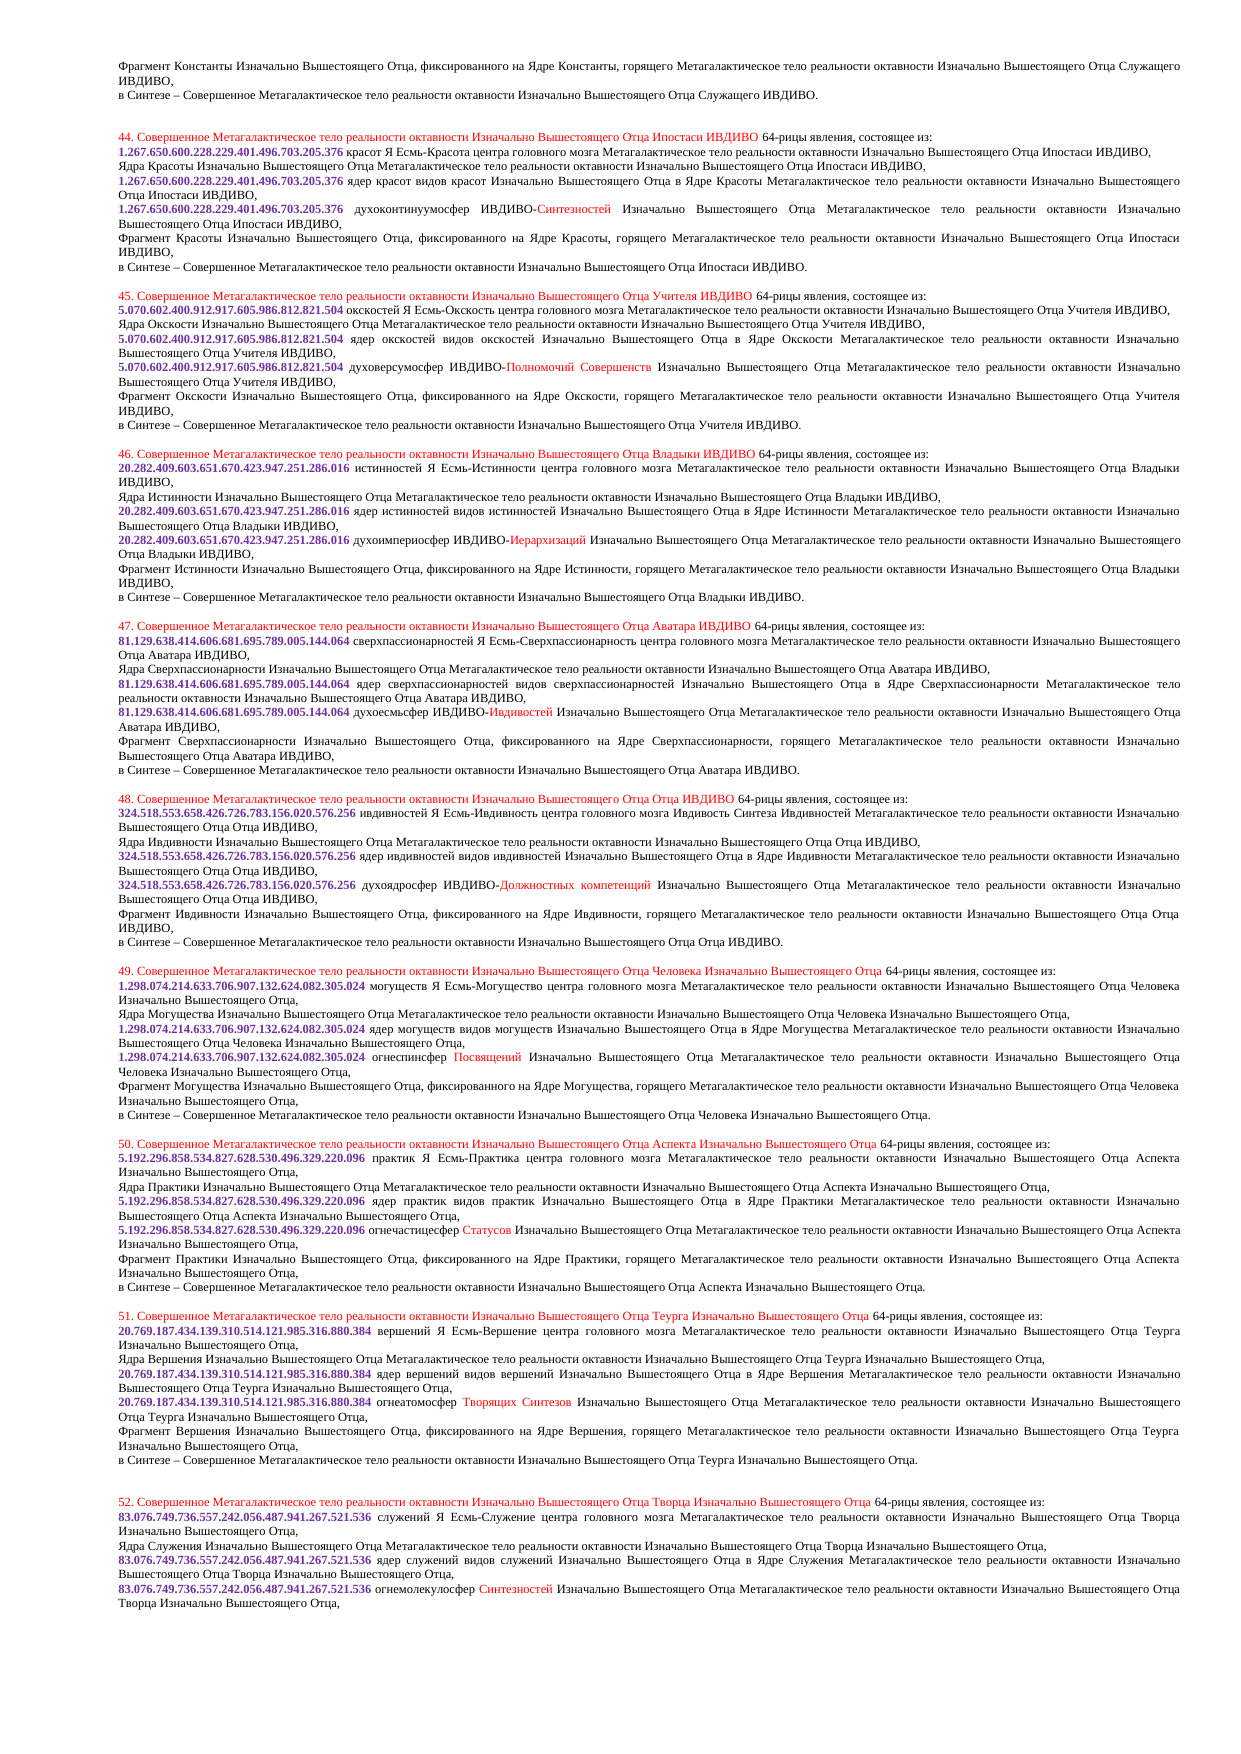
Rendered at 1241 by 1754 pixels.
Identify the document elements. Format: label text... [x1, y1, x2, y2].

text в Синтезе – Совершенное Метагалактическое тело реальности октавности Изначально Вышестоящего Отца Теурга Изначально Вышестоящего Отца. [118, 1453, 1181, 1467]
text 46. Совершенное Метагалактическое тело реальности октавности Изначально Вышестоящего Отца Владыки ИВДИВО 64-рицы явления, состоящее из: [118, 446, 1181, 461]
text 83.076.749.736.557.242.056.487.941.267.521.536 ядер служений видов служений Изначально Вышестоящего Отца в Ядре Служения Метагалактическое тело реальности октавности Изначально Вышестоящего Отца Творца Изначально Вышестоящего Отца, [118, 1553, 1181, 1581]
text Ядра Сверхпассионарности Изначально Вышестоящего Отца Метагалактическое тело реальности октавности Изначально Вышестоящего Отца Аватара ИВДИВО, [118, 662, 1181, 676]
text 83.076.749.736.557.242.056.487.941.267.521.536 огнемолекулосфер Синтезностей Изначально Вышестоящего Отца Метагалактическое тело реальности октавности Изначально Вышестоящего Отца Творца Изначально Вышестоящего Отца, [118, 1581, 1181, 1610]
text Ядра Красоты Изначально Вышестоящего Отца Метагалактическое тело реальности октавности Изначально Вышестоящего Отца Ипостаси ИВДИВО, [118, 159, 1181, 173]
text 1.267.650.600.228.229.401.496.703.205.376 ядер красот видов красот Изначально Вышестоящего Отца в Ядре Красоты Метагалактическое тело реальности октавности Изначально Вышестоящего Отца Ипостаси ИВДИВО, [118, 173, 1181, 202]
text 5.192.296.858.534.827.628.530.496.329.220.096 ядер практик видов практик Изначально Вышестоящего Отца в Ядре Практики Метагалактическое тело реальности октавности Изначально Вышестоящего Отца Аспекта Изначально Вышестоящего Отца, [118, 1194, 1181, 1223]
text Ядра Вершения Изначально Вышестоящего Отца Метагалактическое тело реальности октавности Изначально Вышестоящего Отца Теурга Изначально Вышестоящего Отца, [118, 1352, 1181, 1366]
text Фрагмент Красоты Изначально Вышестоящего Отца, фиксированного на Ядре Красоты, горящего Метагалактическое тело реальности октавности Изначально Вышестоящего Отца Ипостаси ИВДИВО, [118, 231, 1181, 259]
text 20.282.409.603.651.670.423.947.251.286.016 ядер истинностей видов истинностей Изначально Вышестоящего Отца в Ядре Истинности Метагалактическое тело реальности октавности Изначально Вышестоящего Отца Владыки ИВДИВО, [118, 504, 1181, 533]
text Ядра Ивдивности Изначально Вышестоящего Отца Метагалактическое тело реальности октавности Изначально Вышестоящего Отца Отца ИВДИВО, [118, 834, 1181, 849]
text 324.518.553.658.426.726.783.156.020.576.256 ядер ивдивностей видов ивдивностей Изначально Вышестоящего Отца в Ядре Ивдивности Метагалактическое тело реальности октавности Изначально Вышестоящего Отца Отца ИВДИВО, [118, 849, 1181, 878]
text 20.282.409.603.651.670.423.947.251.286.016 истинностей Я Есмь-Истинности центра головного мозга Метагалактическое тело реальности октавности Изначально Вышестоящего Отца Владыки ИВДИВО, [118, 461, 1181, 489]
text 50. Совершенное Метагалактическое тело реальности октавности Изначально Вышестоящего Отца Аспекта Изначально Вышестоящего Отца 64-рицы явления, состоящее из: [118, 1136, 1181, 1151]
text в Синтезе – Совершенное Метагалактическое тело реальности октавности Изначально Вышестоящего Отца Аспекта Изначально Вышестоящего Отца. [118, 1280, 1181, 1294]
text 48. Совершенное Метагалактическое тело реальности октавности Изначально Вышестоящего Отца Отца ИВДИВО 64-рицы явления, состоящее из: [118, 791, 1181, 806]
text Ядра Истинности Изначально Вышестоящего Отца Метагалактическое тело реальности октавности Изначально Вышестоящего Отца Владыки ИВДИВО, [118, 489, 1181, 504]
text 81.129.638.414.606.681.695.789.005.144.064 ядер сверхпассионарностей видов сверхпассионарностей Изначально Вышестоящего Отца в Ядре Сверхпассионарности Метагалактическое тело реальности октавности Изначально Вышестоящего Отца Аватара ИВДИВО, [118, 676, 1181, 705]
text Ядра Окскости Изначально Вышестоящего Отца Метагалактическое тело реальности октавности Изначально Вышестоящего Отца Учителя ИВДИВО, [118, 317, 1181, 331]
text Ядра Служения Изначально Вышестоящего Отца Метагалактическое тело реальности октавности Изначально Вышестоящего Отца Творца Изначально Вышестоящего Отца, [118, 1538, 1181, 1553]
text Ядра Могущества Изначально Вышестоящего Отца Метагалактическое тело реальности октавности Изначально Вышестоящего Отца Человека Изначально Вышестоящего Отца, [118, 1007, 1181, 1021]
text Фрагмент Константы Изначально Вышестоящего Отца, фиксированного на Ядре Константы, горящего Метагалактическое тело реальности октавности Изначально Вышестоящего Отца Служащего ИВДИВО, [118, 59, 1181, 88]
text 20.282.409.603.651.670.423.947.251.286.016 духоимпериосфер ИВДИВО-Иерархизаций Изначально Вышестоящего Отца Метагалактическое тело реальности октавности Изначально Вышестоящего Отца Владыки ИВДИВО, [118, 533, 1181, 561]
text Фрагмент Могущества Изначально Вышестоящего Отца, фиксированного на Ядре Могущества, горящего Метагалактическое тело реальности октавности Изначально Вышестоящего Отца Человека Изначально Вышестоящего Отца, [118, 1079, 1181, 1108]
text 20.769.187.434.139.310.514.121.985.316.880.384 огнеатомосфер Творящих Синтезов Изначально Вышестоящего Отца Метагалактическое тело реальности октавности Изначально Вышестоящего Отца Теурга Изначально Вышестоящего Отца, [118, 1395, 1181, 1424]
text 45. Совершенное Метагалактическое тело реальности октавности Изначально Вышестоящего Отца Учителя ИВДИВО 64-рицы явления, состоящее из: [118, 288, 1181, 303]
text 1.298.074.214.633.706.907.132.624.082.305.024 ядер могуществ видов могуществ Изначально Вышестоящего Отца в Ядре Могущества Метагалактическое тело реальности октавности Изначально Вышестоящего Отца Человека Изначально Вышестоящего Отца, [118, 1021, 1181, 1050]
text в Синтезе – Совершенное Метагалактическое тело реальности октавности Изначально Вышестоящего Отца Учителя ИВДИВО. [118, 418, 1181, 432]
text в Синтезе – Совершенное Метагалактическое тело реальности октавности Изначально Вышестоящего Отца Человека Изначально Вышестоящего Отца. [118, 1108, 1181, 1122]
text 5.070.602.400.912.917.605.986.812.821.504 ядер окскостей видов окскостей Изначально Вышестоящего Отца в Ядре Окскости Метагалактическое тело реальности октавности Изначально Вышестоящего Отца Учителя ИВДИВО, [118, 331, 1181, 360]
text 324.518.553.658.426.726.783.156.020.576.256 духоядросфер ИВДИВО-Должностных компетенций Изначально Вышестоящего Отца Метагалактическое тело реальности октавности Изначально Вышестоящего Отца Отца ИВДИВО, [118, 878, 1181, 906]
text 1.267.650.600.228.229.401.496.703.205.376 духоконтинуумосфер ИВДИВО-Синтезностей Изначально Вышестоящего Отца Метагалактическое тело реальности октавности Изначально Вышестоящего Отца Ипостаси ИВДИВО, [118, 202, 1181, 231]
text Фрагмент Вершения Изначально Вышестоящего Отца, фиксированного на Ядре Вершения, горящего Метагалактическое тело реальности октавности Изначально Вышестоящего Отца Теурга Изначально Вышестоящего Отца, [118, 1424, 1181, 1453]
text 52. Совершенное Метагалактическое тело реальности октавности Изначально Вышестоящего Отца Творца Изначально Вышестоящего Отца 64-рицы явления, состоящее из: [118, 1495, 1181, 1509]
text Фрагмент Практики Изначально Вышестоящего Отца, фиксированного на Ядре Практики, горящего Метагалактическое тело реальности октавности Изначально Вышестоящего Отца Аспекта Изначально Вышестоящего Отца, [118, 1251, 1181, 1280]
text 47. Совершенное Метагалактическое тело реальности октавности Изначально Вышестоящего Отца Аватара ИВДИВО 64-рицы явления, состоящее из: [118, 619, 1181, 633]
text 81.129.638.414.606.681.695.789.005.144.064 духоесмьсфер ИВДИВО-Ивдивостей Изначально Вышестоящего Отца Метагалактическое тело реальности октавности Изначально Вышестоящего Отца Аватара ИВДИВО, [118, 705, 1181, 734]
text 20.769.187.434.139.310.514.121.985.316.880.384 ядер вершений видов вершений Изначально Вышестоящего Отца в Ядре Вершения Метагалактическое тело реальности октавности Изначально Вышестоящего Отца Теурга Изначально Вышестоящего Отца, [118, 1366, 1181, 1395]
text 5.070.602.400.912.917.605.986.812.821.504 окскостей Я Есмь-Окскость центра головного мозга Метагалактическое тело реальности октавности Изначально Вышестоящего Отца Учителя ИВДИВО, [118, 303, 1181, 317]
text 49. Совершенное Метагалактическое тело реальности октавности Изначально Вышестоящего Отца Человека Изначально Вышестоящего Отца 64-рицы явления, состоящее из: [118, 964, 1181, 978]
text 5.192.296.858.534.827.628.530.496.329.220.096 огнечастицесфер Статусов Изначально Вышестоящего Отца Метагалактическое тело реальности октавности Изначально Вышестоящего Отца Аспекта Изначально Вышестоящего Отца, [118, 1223, 1181, 1251]
text Фрагмент Истинности Изначально Вышестоящего Отца, фиксированного на Ядре Истинности, горящего Метагалактическое тело реальности октавности Изначально Вышестоящего Отца Владыки ИВДИВО, [118, 561, 1181, 590]
text 51. Совершенное Метагалактическое тело реальности октавности Изначально Вышестоящего Отца Теурга Изначально Вышестоящего Отца 64-рицы явления, состоящее из: [118, 1309, 1181, 1323]
text Ядра Практики Изначально Вышестоящего Отца Метагалактическое тело реальности октавности Изначально Вышестоящего Отца Аспекта Изначально Вышестоящего Отца, [118, 1179, 1181, 1194]
text 20.769.187.434.139.310.514.121.985.316.880.384 вершений Я Есмь-Вершение центра головного мозга Метагалактическое тело реальности октавности Изначально Вышестоящего Отца Теурга Изначально Вышестоящего Отца, [118, 1323, 1181, 1352]
text Фрагмент Ивдивности Изначально Вышестоящего Отца, фиксированного на Ядре Ивдивности, горящего Метагалактическое тело реальности октавности Изначально Вышестоящего Отца Отца ИВДИВО, [118, 906, 1181, 935]
text в Синтезе – Совершенное Метагалактическое тело реальности октавности Изначально Вышестоящего Отца Ипостаси ИВДИВО. [118, 259, 1181, 274]
text в Синтезе – Совершенное Метагалактическое тело реальности октавности Изначально Вышестоящего Отца Аватара ИВДИВО. [118, 763, 1181, 777]
text 81.129.638.414.606.681.695.789.005.144.064 сверхпассионарностей Я Есмь-Сверхпассионарность центра головного мозга Метагалактическое тело реальности октавности Изначально Вышестоящего Отца Аватара ИВДИВО, [118, 633, 1181, 662]
text в Синтезе – Совершенное Метагалактическое тело реальности октавности Изначально Вышестоящего Отца Служащего ИВДИВО. [118, 88, 1181, 102]
text 1.298.074.214.633.706.907.132.624.082.305.024 могуществ Я Есмь-Могущество центра головного мозга Метагалактическое тело реальности октавности Изначально Вышестоящего Отца Человека Изначально Вышестоящего Отца, [118, 978, 1181, 1007]
text Фрагмент Окскости Изначально Вышестоящего Отца, фиксированного на Ядре Окскости, горящего Метагалактическое тело реальности октавности Изначально Вышестоящего Отца Учителя ИВДИВО, [118, 389, 1181, 418]
text 1.298.074.214.633.706.907.132.624.082.305.024 огнеспинсфер Посвящений Изначально Вышестоящего Отца Метагалактическое тело реальности октавности Изначально Вышестоящего Отца Человека Изначально Вышестоящего Отца, [118, 1050, 1181, 1079]
text 5.070.602.400.912.917.605.986.812.821.504 духоверсумосфер ИВДИВО-Полномочий Совершенств Изначально Вышестоящего Отца Метагалактическое тело реальности октавности Изначально Вышестоящего Отца Учителя ИВДИВО, [118, 360, 1181, 389]
text в Синтезе – Совершенное Метагалактическое тело реальности октавности Изначально Вышестоящего Отца Владыки ИВДИВО. [118, 590, 1181, 604]
text в Синтезе – Совершенное Метагалактическое тело реальности октавности Изначально Вышестоящего Отца Отца ИВДИВО. [118, 935, 1181, 949]
text 5.192.296.858.534.827.628.530.496.329.220.096 практик Я Есмь-Практика центра головного мозга Метагалактическое тело реальности октавности Изначально Вышестоящего Отца Аспекта Изначально Вышестоящего Отца, [118, 1151, 1181, 1179]
text 324.518.553.658.426.726.783.156.020.576.256 ивдивностей Я Есмь-Ивдивность центра головного мозга Ивдивость Синтеза Ивдивностей Метагалактическое тело реальности октавности Изначально Вышестоящего Отца Отца ИВДИВО, [118, 806, 1181, 834]
text 44. Совершенное Метагалактическое тело реальности октавности Изначально Вышестоящего Отца Ипостаси ИВДИВО 64-рицы явления, состоящее из: [118, 130, 1181, 144]
text Фрагмент Сверхпассионарности Изначально Вышестоящего Отца, фиксированного на Ядре Сверхпассионарности, горящего Метагалактическое тело реальности октавности Изначально Вышестоящего Отца Аватара ИВДИВО, [118, 734, 1181, 763]
text 83.076.749.736.557.242.056.487.941.267.521.536 служений Я Есмь-Служение центра головного мозга Метагалактическое тело реальности октавности Изначально Вышестоящего Отца Творца Изначально Вышестоящего Отца, [118, 1509, 1181, 1538]
text 1.267.650.600.228.229.401.496.703.205.376 красот Я Есмь-Красота центра головного мозга Метагалактическое тело реальности октавности Изначально Вышестоящего Отца Ипостаси ИВДИВО, [118, 144, 1181, 159]
